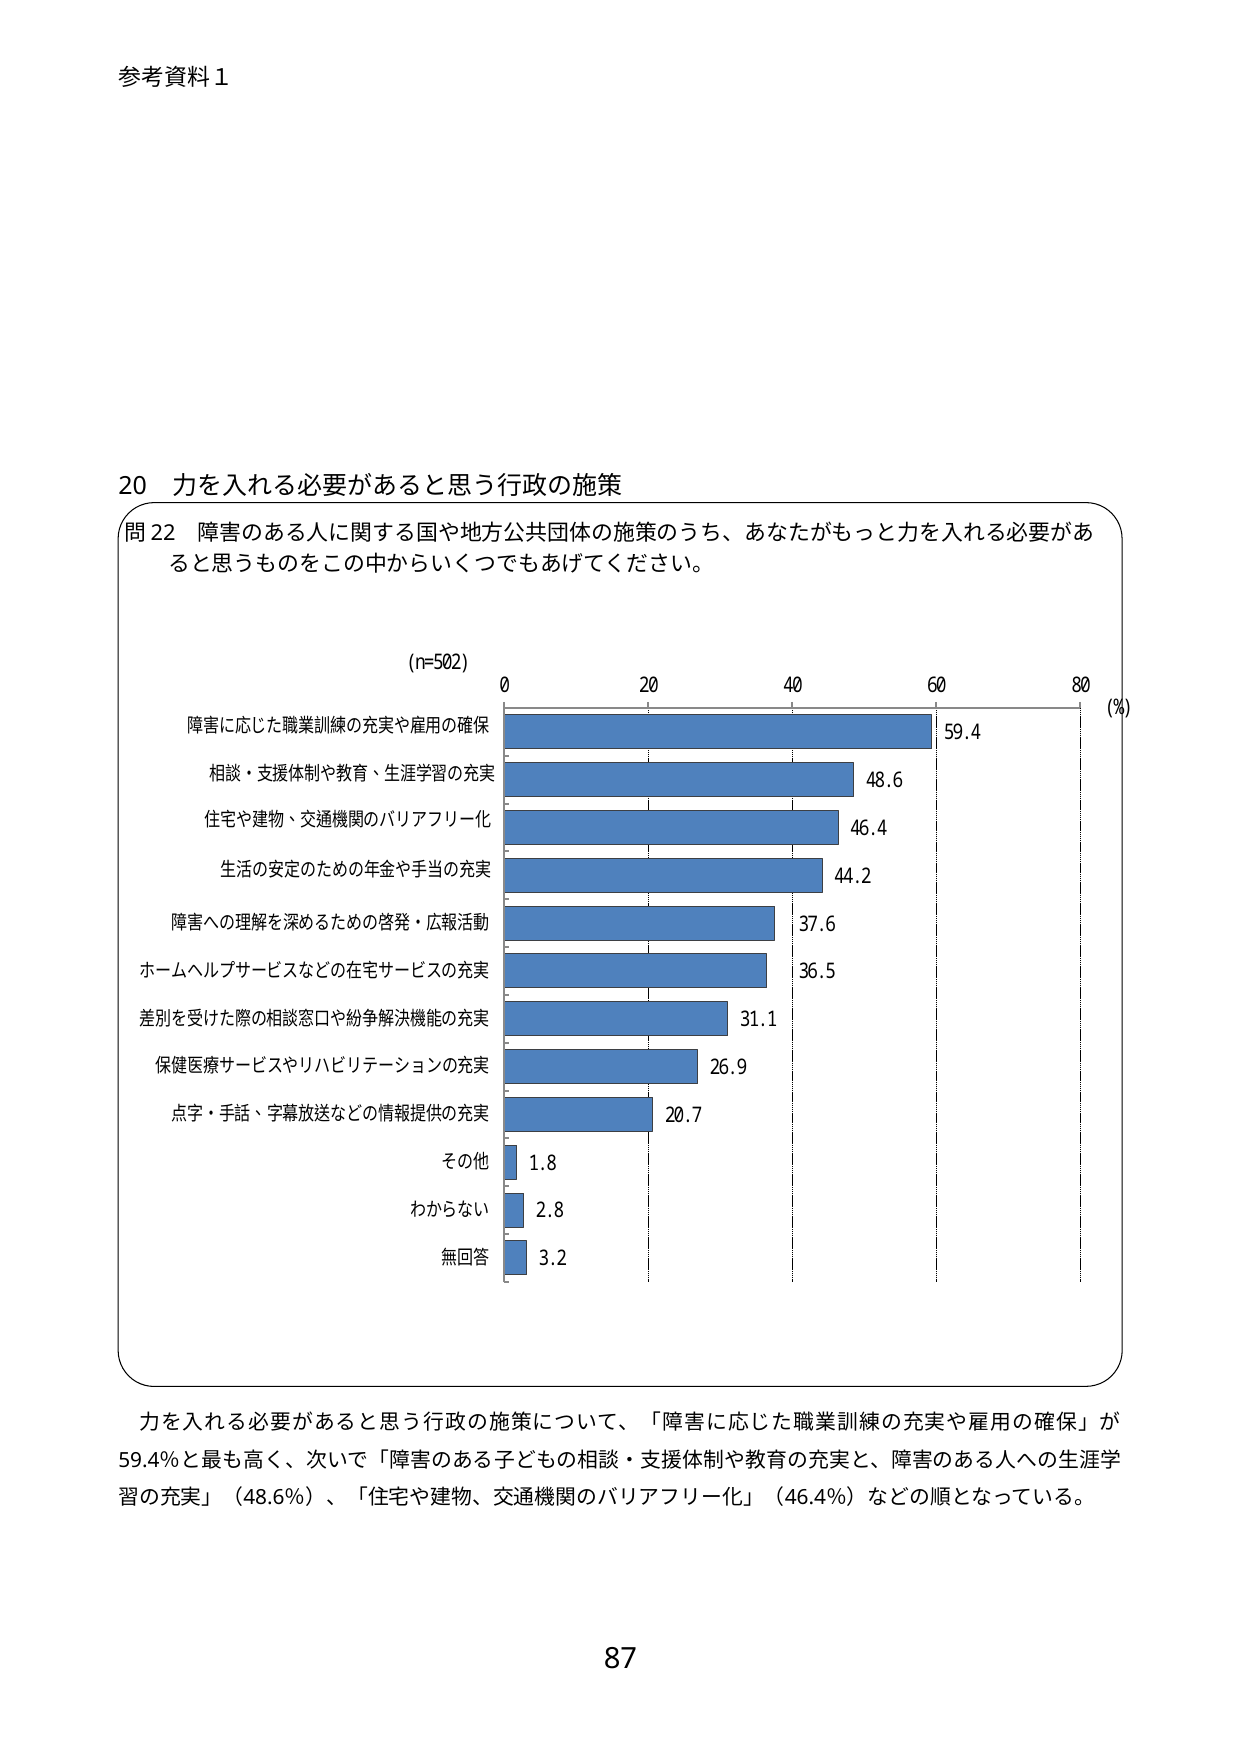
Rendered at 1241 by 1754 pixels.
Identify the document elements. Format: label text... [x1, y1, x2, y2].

text 20 力を入れる必要があると思う行政の施策 [118, 464, 1122, 502]
text 力を入れる必要があると思う行政の施策について、「障害に応じた職業訓練の充実や雇用の確保」が59.4％と最も高く、次いで「障害のある子どもの相談・支援体制や教育の充実と、障害のある人への生涯学習の充実」（48.6％）、「住宅や建物、交通機関のバリアフリー化」（46.4％）などの順となっている。 [118, 1402, 1122, 1514]
